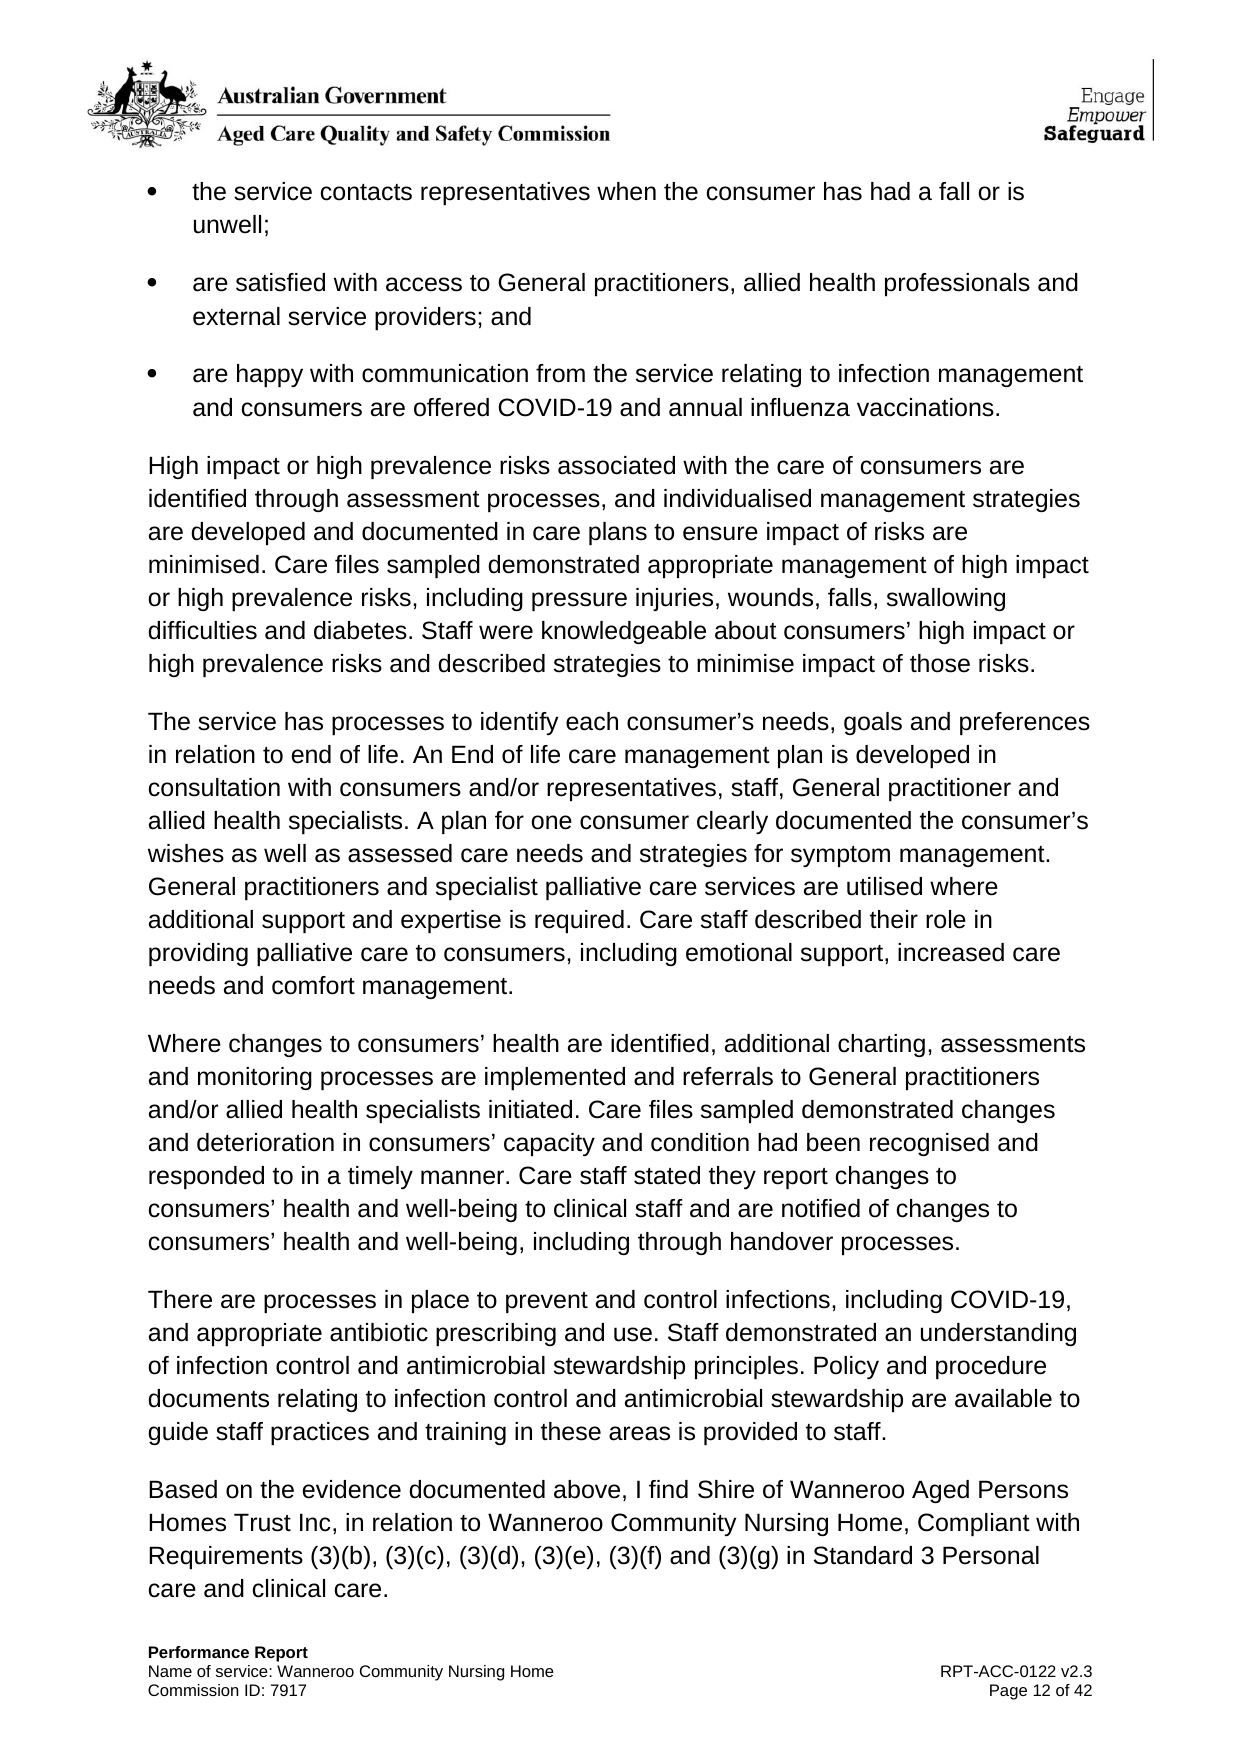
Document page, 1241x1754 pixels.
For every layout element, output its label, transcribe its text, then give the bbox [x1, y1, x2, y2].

text High impact or high prevalence risks associated with the care of consumers are identified through assessment processes, and individualised management strategies are developed and documented in care plans to ensure impact of risks are minimised. Care files sampled demonstrated appropriate management of high impact or high prevalence risks, including pressure injuries, wounds, falls, swallowing difficulties and diabetes. Staff were knowledgeable about consumers’ high impact or high prevalence risks and described strategies to minimise impact of those risks. [148, 451, 1092, 677]
picture [1, 0, 1241, 169]
text There are processes in place to prevent and control infections, including COVID-19, and appropriate antibiotic prescribing and use. Staff demonstrated an understanding of infection control and antimicrobial stewardship principles. Policy and procedure documents relating to infection control and antimicrobial stewardship are available to guide staff practices and training in these areas is provided to staff. [148, 1285, 1092, 1446]
list are happy with communication from the service relating to infection management and consumers are offered COVID-19 and annual influenza vaccinations. [148, 359, 1092, 421]
list are satisfied with access to General practitioners, allied health professionals and external service providers; and [148, 268, 1092, 330]
text Based on the evidence documented above, I find Shire of Wanneroo Aged Persons Homes Trust Inc, in relation to Wanneroo Community Nursing Home, Compliant with Requirements (3)(b), (3)(c), (3)(d), (3)(e), (3)(f) and (3)(g) in Standard 3 Personal care and clinical care. [148, 1475, 1092, 1603]
text The service has processes to identify each consumer’s needs, goals and preferences in relation to end of life. An End of life care management plan is developed in consultation with consumers and/or representatives, staff, General practitioner and allied health specialists. A plan for one consumer clearly documented the consumer’s wishes as well as assessed care needs and strategies for symptom management. General practitioners and specialist palliative care services are utilised where additional support and expertise is required. Care staff described their role in providing palliative care to consumers, including emotional support, increased care needs and comfort management. [148, 707, 1092, 1000]
text Where changes to consumers’ health are identified, additional charting, assessments and monitoring processes are implemented and referrals to General practitioners and/or allied health specialists initiated. Care files sampled demonstrated changes and deterioration in consumers’ capacity and condition had been recognised and responded to in a timely manner. Care staff stated they report changes to consumers’ health and well-being to clinical staff and are notified of changes to consumers’ health and well-being, including through handover processes. [148, 1029, 1092, 1256]
list the service contacts representatives when the consumer has had a fall or is unwell; [148, 177, 1092, 239]
